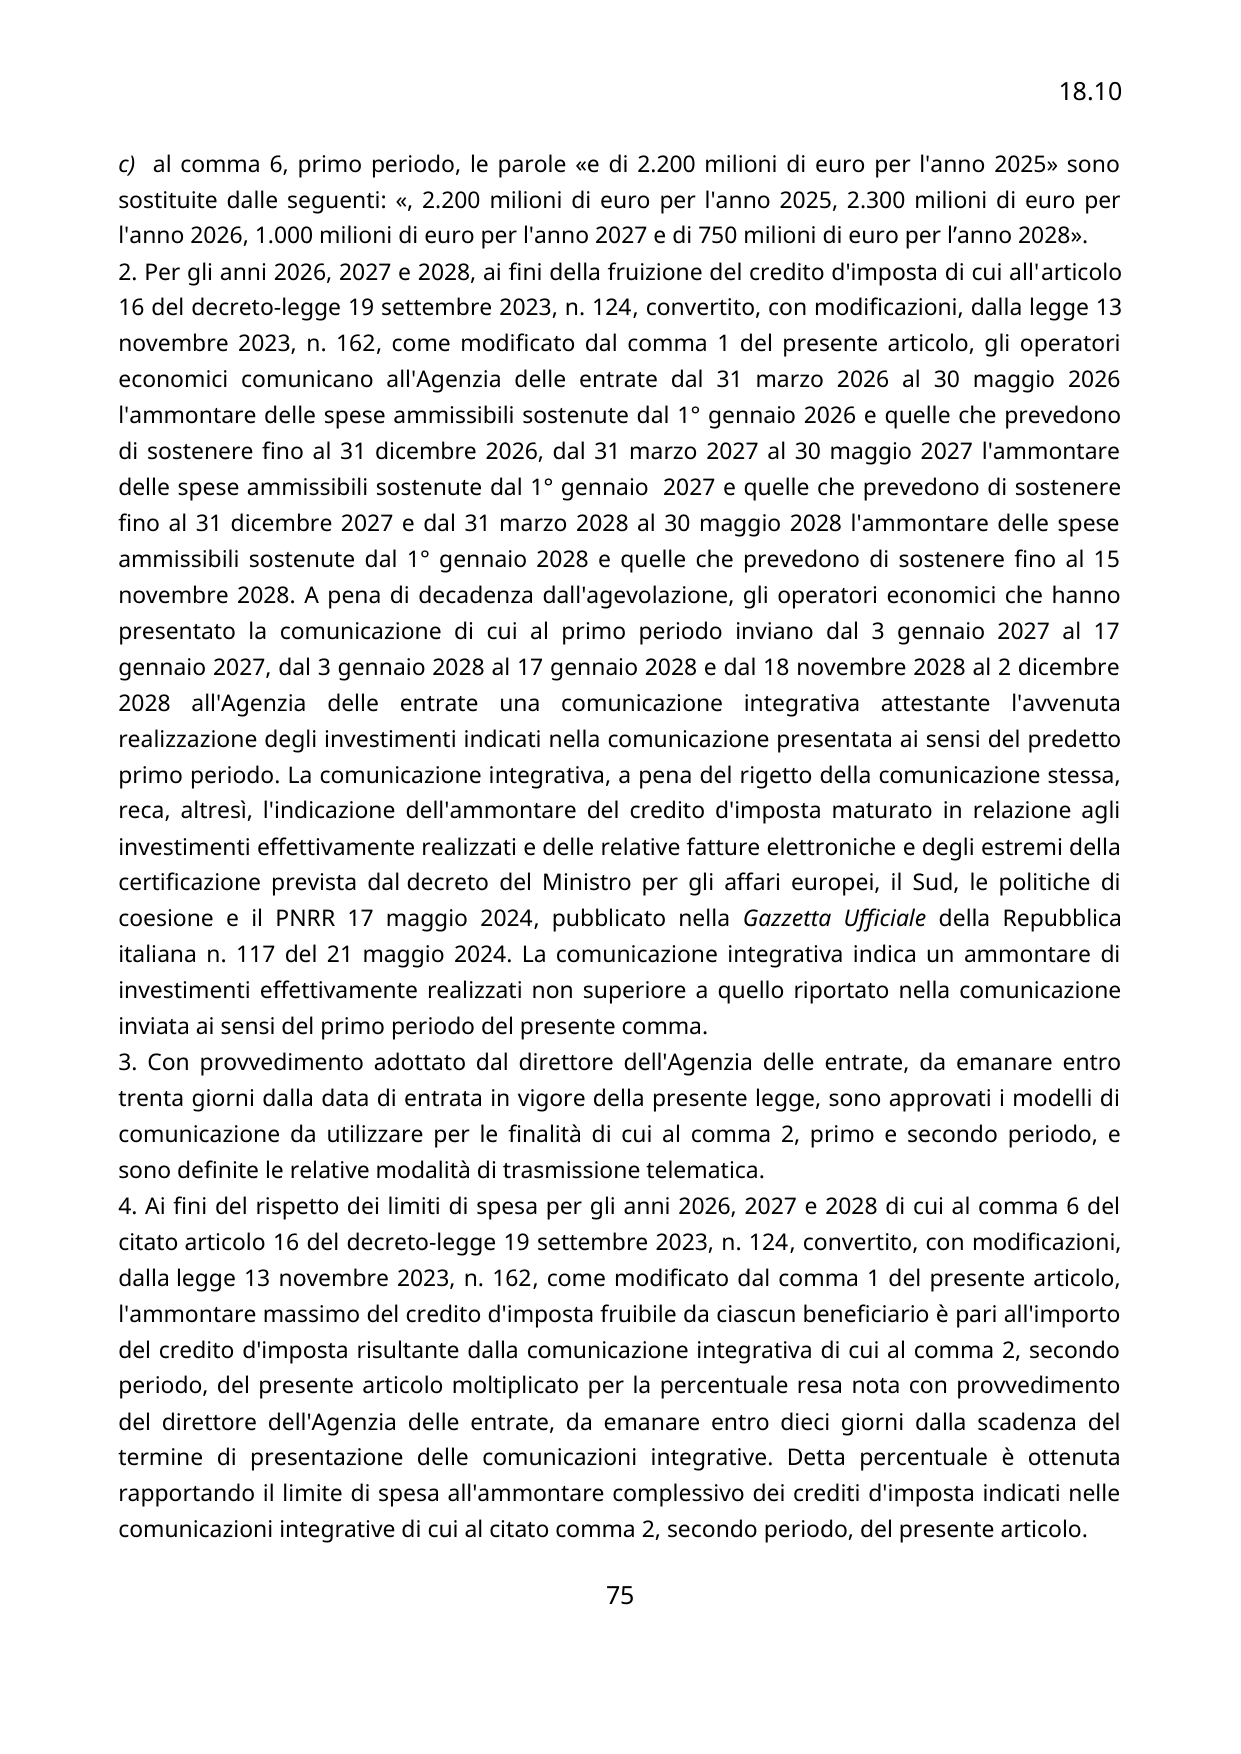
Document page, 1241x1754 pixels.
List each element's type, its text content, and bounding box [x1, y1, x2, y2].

text c) al comma 6, primo periodo, le parole «e di 2.200 milioni di euro per l'anno 2025» sono sostituite dalle seguenti: «, 2.200 milioni di euro per l'anno 2025, 2.300 milioni di euro per l'anno 2026, 1.000 milioni di euro per l'anno 2027 e di 750 milioni di euro per l’anno 2028». [118, 148, 1122, 251]
text 2. Per gli anni 2026, 2027 e 2028, ai fini della fruizione del credito d'imposta di cui all'articolo 16 del decreto-legge 19 settembre 2023, n. 124, convertito, con modificazioni, dalla legge 13 novembre 2023, n. 162, come modificato dal comma 1 del presente articolo, gli operatori economici comunicano all'Agenzia delle entrate dal 31 marzo 2026 al 30 maggio 2026 l'ammontare delle spese ammissibili sostenute dal 1° gennaio 2026 e quelle che prevedono di sostenere fino al 31 dicembre 2026, dal 31 marzo 2027 al 30 maggio 2027 l'ammontare delle spese ammissibili sostenute dal 1° gennaio 2027 e quelle che prevedono di sostenere fino al 31 dicembre 2027 e dal 31 marzo 2028 al 30 maggio 2028 l'ammontare delle spese ammissibili sostenute dal 1° gennaio 2028 e quelle che prevedono di sostenere fino al 15 novembre 2028. A pena di decadenza dall'agevolazione, gli operatori economici che hanno presentato la comunicazione di cui al primo periodo inviano dal 3 gennaio 2027 al 17 gennaio 2027, dal 3 gennaio 2028 al 17 gennaio 2028 e dal 18 novembre 2028 al 2 dicembre 2028 all'Agenzia delle entrate una comunicazione integrativa attestante l'avvenuta realizzazione degli investimenti indicati nella comunicazione presentata ai sensi del predetto primo periodo. La comunicazione integrativa, a pena del rigetto della comunicazione stessa, reca, altresì, l'indicazione dell'ammontare del credito d'imposta maturato in relazione agli investimenti effettivamente realizzati e delle relative fatture elettroniche e degli estremi della certificazione prevista dal decreto del Ministro per gli affari europei, il Sud, le politiche di coesione e il PNRR 17 maggio 2024, pubblicato nella Gazzetta Ufficiale della Repubblica italiana n. 117 del 21 maggio 2024. La comunicazione integrativa indica un ammontare di investimenti effettivamente realizzati non superiore a quello riportato nella comunicazione inviata ai sensi del primo periodo del presente comma. [118, 255, 1122, 1041]
text 4. Ai fini del rispetto dei limiti di spesa per gli anni 2026, 2027 e 2028 di cui al comma 6 del citato articolo 16 del decreto-legge 19 settembre 2023, n. 124, convertito, con modificazioni, dalla legge 13 novembre 2023, n. 162, come modificato dal comma 1 del presente articolo, l'ammontare massimo del credito d'imposta fruibile da ciascun beneficiario è pari all'importo del credito d'imposta risultante dalla comunicazione integrativa di cui al comma 2, secondo periodo, del presente articolo moltiplicato per la percentuale resa nota con provvedimento del direttore dell'Agenzia delle entrate, da emanare entro dieci giorni dalla scadenza del termine di presentazione delle comunicazioni integrative. Detta percentuale è ottenuta rapportando il limite di spesa all'ammontare complessivo dei crediti d'imposta indicati nelle comunicazioni integrative di cui al citato comma 2, secondo periodo, del presente articolo. [118, 1190, 1122, 1544]
text 3. Con provvedimento adottato dal direttore dell'Agenzia delle entrate, da emanare entro trenta giorni dalla data di entrata in vigore della presente legge, sono approvati i modelli di comunicazione da utilizzare per le finalità di cui al comma 2, primo e secondo periodo, e sono definite le relative modalità di trasmissione telematica. [118, 1046, 1122, 1185]
